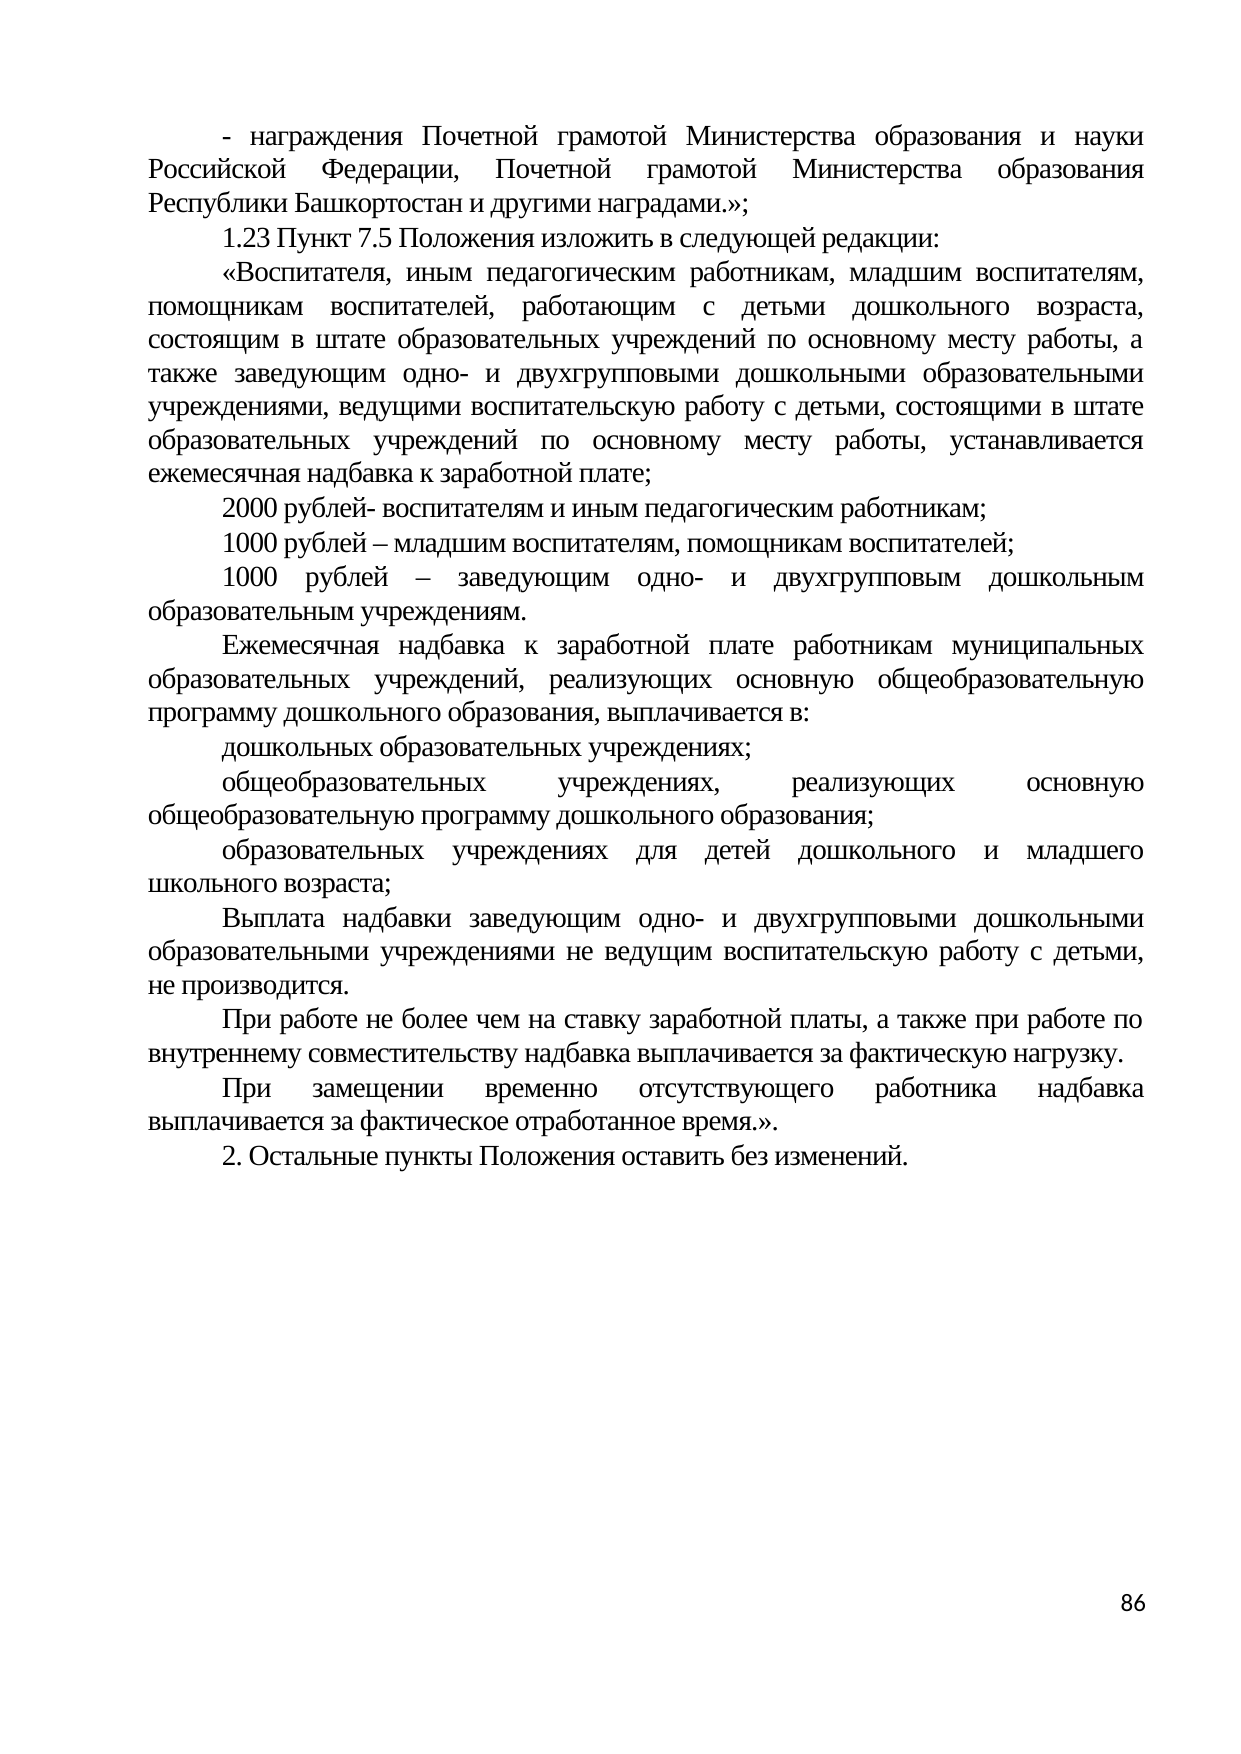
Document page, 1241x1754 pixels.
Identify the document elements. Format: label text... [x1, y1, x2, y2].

text 2000 рублей- воспитателям и иным педагогическим работникам; [148, 490, 1145, 524]
text 1000 рублей – заведующим одно- и двухгрупповым дошкольным образовательным учреждениям. [148, 559, 1145, 626]
text 2. Остальные пункты Положения оставить без изменений. [148, 1138, 1145, 1171]
text Ежемесячная надбавка к заработной плате работникам муниципальных образовательных учреждений, реализующих основную общеобразовательную программу дошкольного образования, выплачивается в: [148, 627, 1145, 728]
text 1000 рублей – младшим воспитателям, помощникам воспитателей; [148, 525, 1145, 558]
text дошкольных образовательных учреждениях; [148, 729, 1145, 763]
text общеобразовательных учреждениях, реализующих основную общеобразовательную программу дошкольного образования; [148, 764, 1145, 831]
text - награждения Почетной грамотой Министерства образования и науки Российской Федерации, Почетной грамотой Министерства образования Республики Башкортостан и другими наградами.»; [148, 118, 1145, 219]
text 1.23 Пункт 7.5 Положения изложить в следующей редакции: [148, 220, 1145, 253]
text Выплата надбавки заведующим одно- и двухгрупповыми дошкольными образовательными учреждениями не ведущим воспитательскую работу с детьми, не производится. [148, 900, 1145, 1001]
text образовательных учреждениях для детей дошкольного и младшего школьного возраста; [148, 832, 1145, 899]
text При работе не более чем на ставку заработной платы, а также при работе по внутреннему совместительству надбавка выплачивается за фактическую нагрузку. [148, 1002, 1145, 1069]
text «Воспитателя, иным педагогическим работникам, младшим воспитателям, помощникам воспитателей, работающим с детьми дошкольного возраста, состоящим в штате образовательных учреждений по основному месту работы, а также заведующим одно- и двухгрупповыми дошкольными образовательными учреждениями, ведущими воспитательскую работу с детьми, состоящими в штате образовательных учреждений по основному месту работы, устанавливается ежемесячная надбавка к заработной плате; [148, 254, 1145, 489]
text При замещении временно отсутствующего работника надбавка выплачивается за фактическое отработанное время.». [148, 1070, 1145, 1137]
